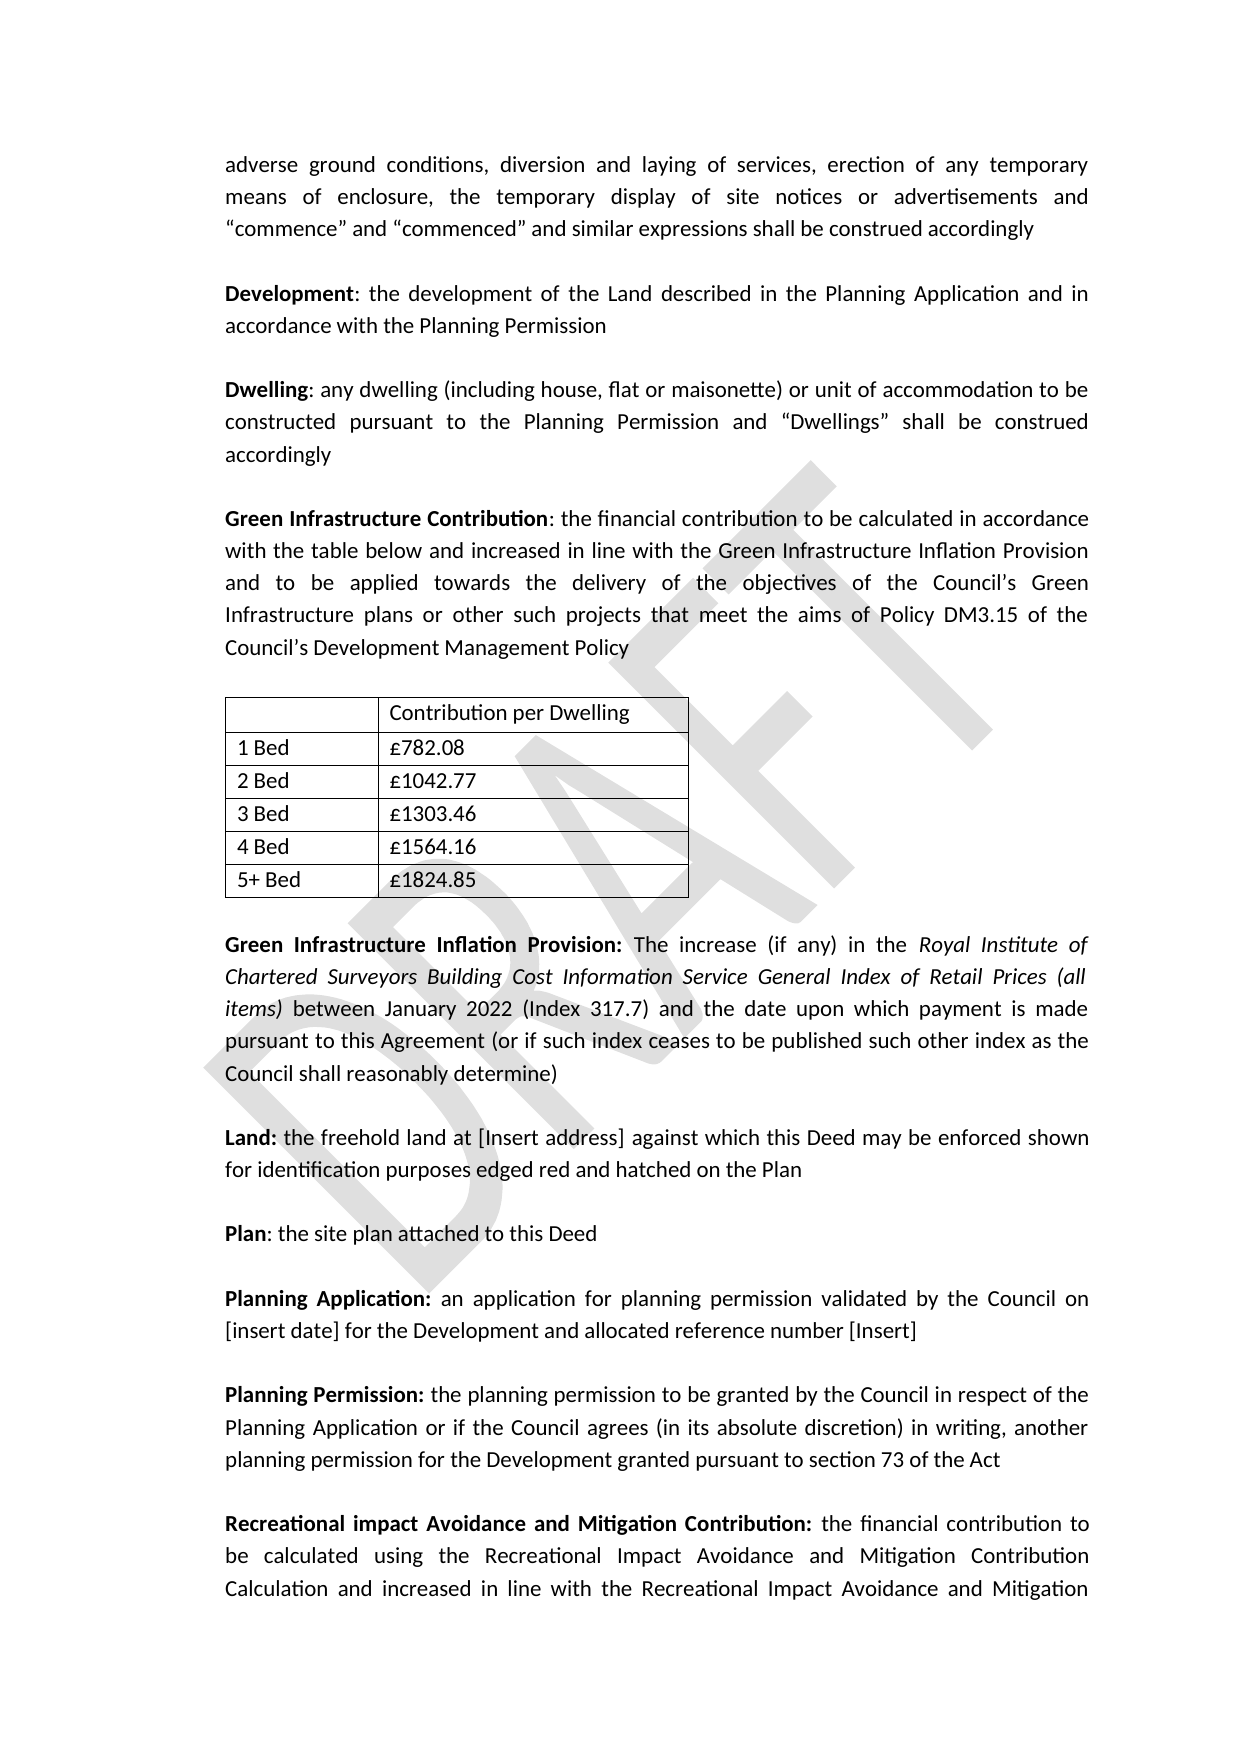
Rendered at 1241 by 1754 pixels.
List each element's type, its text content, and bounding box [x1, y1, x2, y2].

table_cell £1564.16 [379, 832, 688, 864]
text Green Infrastructure Contribution: the financial contribution to be calculated in accordance with the table below and increased in line with the Green Infrastructure Inflation Provision and to be applied towards the delivery of the objectives of the Council’s Green Infrastructure plans or other such projects that meet the aims of Policy DM3.15 of the Council’s Development Management Policy [225, 504, 1090, 661]
table_cell 1 Bed [226, 733, 378, 765]
table_cell 4 Bed [226, 832, 378, 864]
text Green Infrastructure Inflation Provision: The increase (if any) in the Royal Institute of Chartered Surveyors Building Cost Information Service General Index of Retail Prices (all items) between January 2022 (Index 317.7) and the date upon which payment is made pursuant to this Agreement (or if such index ceases to be published such other index as the Council shall reasonably determine) [225, 930, 1090, 1087]
table_cell 2 Bed [226, 766, 378, 798]
text Land: the freehold land at [Insert address] against which this Deed may be enforced shown for identification purposes edged red and hatched on the Plan [225, 1123, 1090, 1183]
table_cell 3 Bed [226, 799, 378, 831]
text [225, 1509, 1090, 1602]
text Planning Permission: the planning permission to be granted by the Council in respect of the Planning Application or if the Council agrees (in its absolute discretion) in writing, another planning permission for the Development granted pursuant to section 73 of the Act [225, 1381, 1090, 1473]
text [225, 150, 1090, 242]
table_header Contribution per Dwelling [379, 698, 688, 732]
table_cell £1042.77 [379, 766, 688, 798]
table_cell 5+ Bed [226, 865, 378, 897]
table_cell £1824.85 [379, 865, 688, 897]
table_header [226, 698, 378, 732]
table_cell £782.08 [379, 733, 688, 765]
text Planning Application: an application for planning permission validated by the Council on [insert date] for the Development and allocated reference number [Insert] [225, 1284, 1090, 1344]
text Plan: the site plan attached to this Deed [225, 1219, 1090, 1248]
table_cell £1303.46 [379, 799, 688, 831]
text Development: the development of the Land described in the Planning Application and in accordance with the Planning Permission [225, 279, 1090, 339]
text Dwelling: any dwelling (including house, flat or maisonette) or unit of accommodation to be constructed pursuant to the Planning Permission and “Dwellings” shall be construed accordingly [225, 375, 1090, 468]
